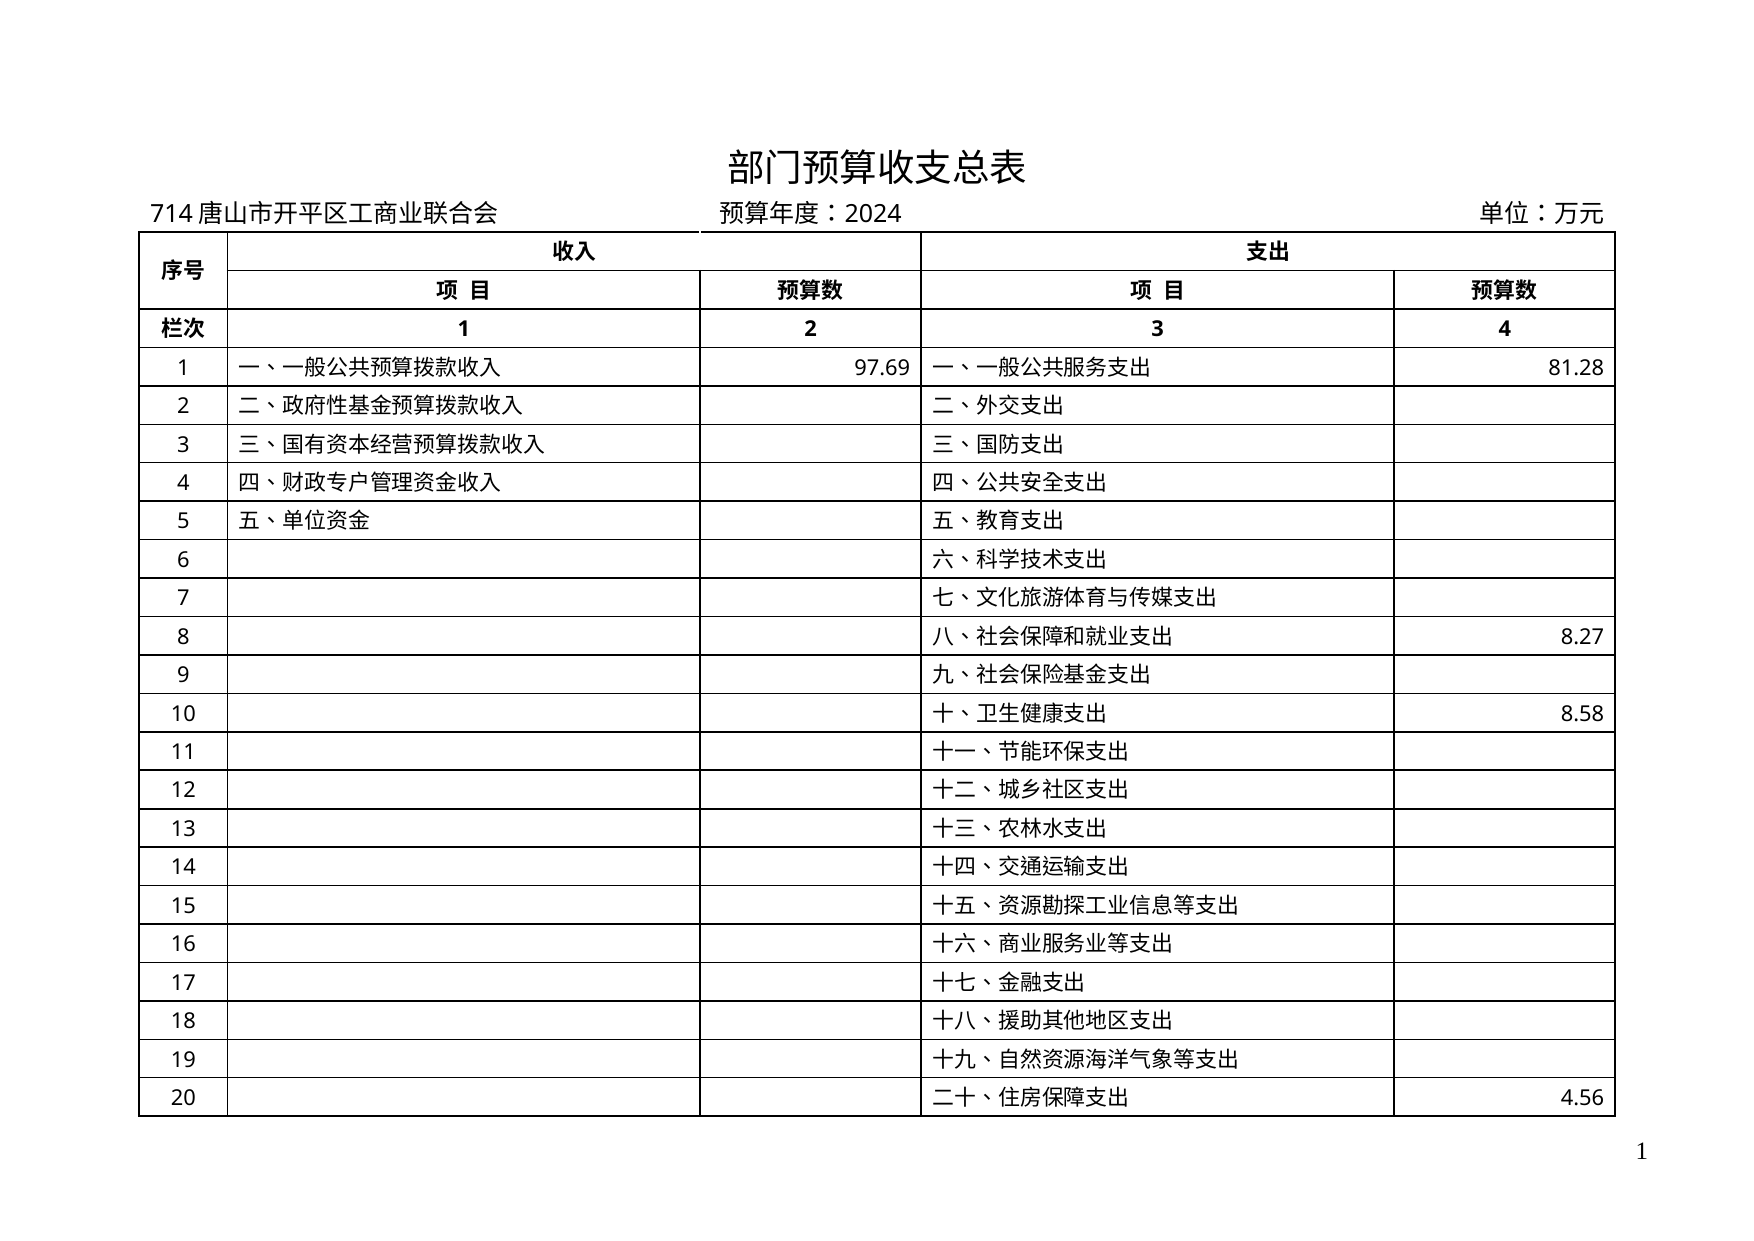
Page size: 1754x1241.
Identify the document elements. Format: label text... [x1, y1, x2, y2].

table_cell [701, 1040, 920, 1077]
table_cell [228, 1078, 699, 1115]
table_cell [228, 540, 699, 577]
table_cell 六、科学技术支出 [922, 540, 1393, 577]
table_cell 十二、城乡社区支出 [922, 771, 1393, 808]
table_cell 一、一般公共预算拨款收入 [228, 348, 699, 385]
table_cell [1395, 502, 1614, 539]
table_cell [701, 579, 920, 616]
table_cell [1395, 656, 1614, 692]
table_cell 97.69 [701, 348, 920, 385]
table_cell 4 [140, 463, 227, 500]
table_cell 二、外交支出 [922, 387, 1393, 423]
table_cell [228, 963, 699, 1000]
table_cell 15 [140, 886, 227, 923]
table_cell [228, 886, 699, 923]
table_cell 9 [140, 656, 227, 692]
table_cell 6 [140, 540, 227, 577]
table_cell 12 [140, 771, 227, 808]
table_cell 四、公共安全支出 [922, 463, 1393, 500]
table_cell 预算数 [701, 271, 920, 308]
table_cell [1395, 1040, 1614, 1077]
table_cell [701, 848, 920, 885]
table_cell [228, 579, 699, 616]
table_cell [228, 925, 699, 962]
table_cell 1 [140, 348, 227, 385]
table_cell 一、一般公共服务支出 [922, 348, 1393, 385]
table_cell 五、教育支出 [922, 502, 1393, 539]
table_cell [701, 463, 920, 500]
table_cell [1395, 387, 1614, 423]
table_cell 十六、商业服务业等支出 [922, 925, 1393, 962]
table_cell [1395, 963, 1614, 1000]
table_cell [1395, 925, 1614, 962]
table_cell 十八、援助其他地区支出 [922, 1002, 1393, 1038]
table_cell 3 [922, 310, 1393, 347]
table_cell [701, 387, 920, 423]
table_cell 五、单位资金 [228, 502, 699, 539]
table_cell 19 [140, 1040, 227, 1077]
table_cell 二、政府性基金预算拨款收入 [228, 387, 699, 423]
table_cell [701, 656, 920, 692]
table_cell [701, 963, 920, 1000]
table_cell [228, 1040, 699, 1077]
table_cell 预算数 [1395, 271, 1614, 308]
table_cell [228, 848, 699, 885]
table_cell [701, 771, 920, 808]
table_cell 8.58 [1395, 694, 1614, 731]
table_header 预算年度：2024 [701, 195, 920, 231]
table_cell [228, 733, 699, 769]
table_cell 二十、住房保障支出 [922, 1078, 1393, 1115]
table_cell [228, 771, 699, 808]
table_cell 十、卫生健康支出 [922, 694, 1393, 731]
table_cell [1395, 886, 1614, 923]
table_cell [1395, 771, 1614, 808]
table_cell [701, 733, 920, 769]
table_cell 20 [140, 1078, 227, 1115]
table_cell 八、社会保障和就业支出 [922, 617, 1393, 654]
table_cell 14 [140, 848, 227, 885]
table_cell 2 [701, 310, 920, 347]
table_cell [701, 1078, 920, 1115]
table_cell 项 目 [922, 271, 1393, 308]
table_cell [1395, 579, 1614, 616]
table_cell [228, 810, 699, 846]
table_cell [701, 502, 920, 539]
table_cell [228, 656, 699, 692]
table_cell [701, 1002, 920, 1038]
table_cell 13 [140, 810, 227, 846]
table_cell 四、财政专户管理资金收入 [228, 463, 699, 500]
table_cell 7 [140, 579, 227, 616]
table_cell 1 [228, 310, 699, 347]
table_cell [701, 810, 920, 846]
text 部门预算收支总表 [106, 142, 1648, 193]
table_cell [701, 617, 920, 654]
table_cell [228, 694, 699, 731]
table_cell [701, 425, 920, 462]
table_header 单位：万元 [922, 195, 1614, 231]
table_cell [701, 694, 920, 731]
table_cell 栏次 [140, 310, 227, 347]
table_cell [228, 617, 699, 654]
table_cell 序号 [140, 233, 227, 308]
table_cell [1395, 540, 1614, 577]
table_cell 11 [140, 733, 227, 769]
table_cell 项 目 [228, 271, 699, 308]
table_cell [1395, 1002, 1614, 1038]
table_cell [701, 886, 920, 923]
table_cell 17 [140, 963, 227, 1000]
table_cell 七、文化旅游体育与传媒支出 [922, 579, 1393, 616]
table_header 714唐山市开平区工商业联合会 [140, 195, 699, 231]
table_cell [228, 1002, 699, 1038]
table_cell 2 [140, 387, 227, 423]
table_cell [1395, 733, 1614, 769]
table_cell 81.28 [1395, 348, 1614, 385]
table_cell [1395, 848, 1614, 885]
table_cell 4 [1395, 310, 1614, 347]
table_cell 收入 [228, 233, 920, 270]
table_cell 十五、资源勘探工业信息等支出 [922, 886, 1393, 923]
table_cell 10 [140, 694, 227, 731]
table_cell 5 [140, 502, 227, 539]
table_cell 十九、自然资源海洋气象等支出 [922, 1040, 1393, 1077]
table_cell 九、社会保险基金支出 [922, 656, 1393, 692]
table_cell 8.27 [1395, 617, 1614, 654]
table_cell [701, 925, 920, 962]
table_cell 16 [140, 925, 227, 962]
table_cell 3 [140, 425, 227, 462]
table_cell 支出 [922, 233, 1614, 270]
table_cell 十三、农林水支出 [922, 810, 1393, 846]
table_cell 8 [140, 617, 227, 654]
table_cell [1395, 425, 1614, 462]
table_cell 4.56 [1395, 1078, 1614, 1115]
table_cell [1395, 463, 1614, 500]
table_cell [1395, 810, 1614, 846]
table_cell 三、国防支出 [922, 425, 1393, 462]
table_cell [701, 540, 920, 577]
table_cell 十一、节能环保支出 [922, 733, 1393, 769]
table_cell 18 [140, 1002, 227, 1038]
table_cell 十四、交通运输支出 [922, 848, 1393, 885]
table_cell 十七、金融支出 [922, 963, 1393, 1000]
table_cell 三、国有资本经营预算拨款收入 [228, 425, 699, 462]
